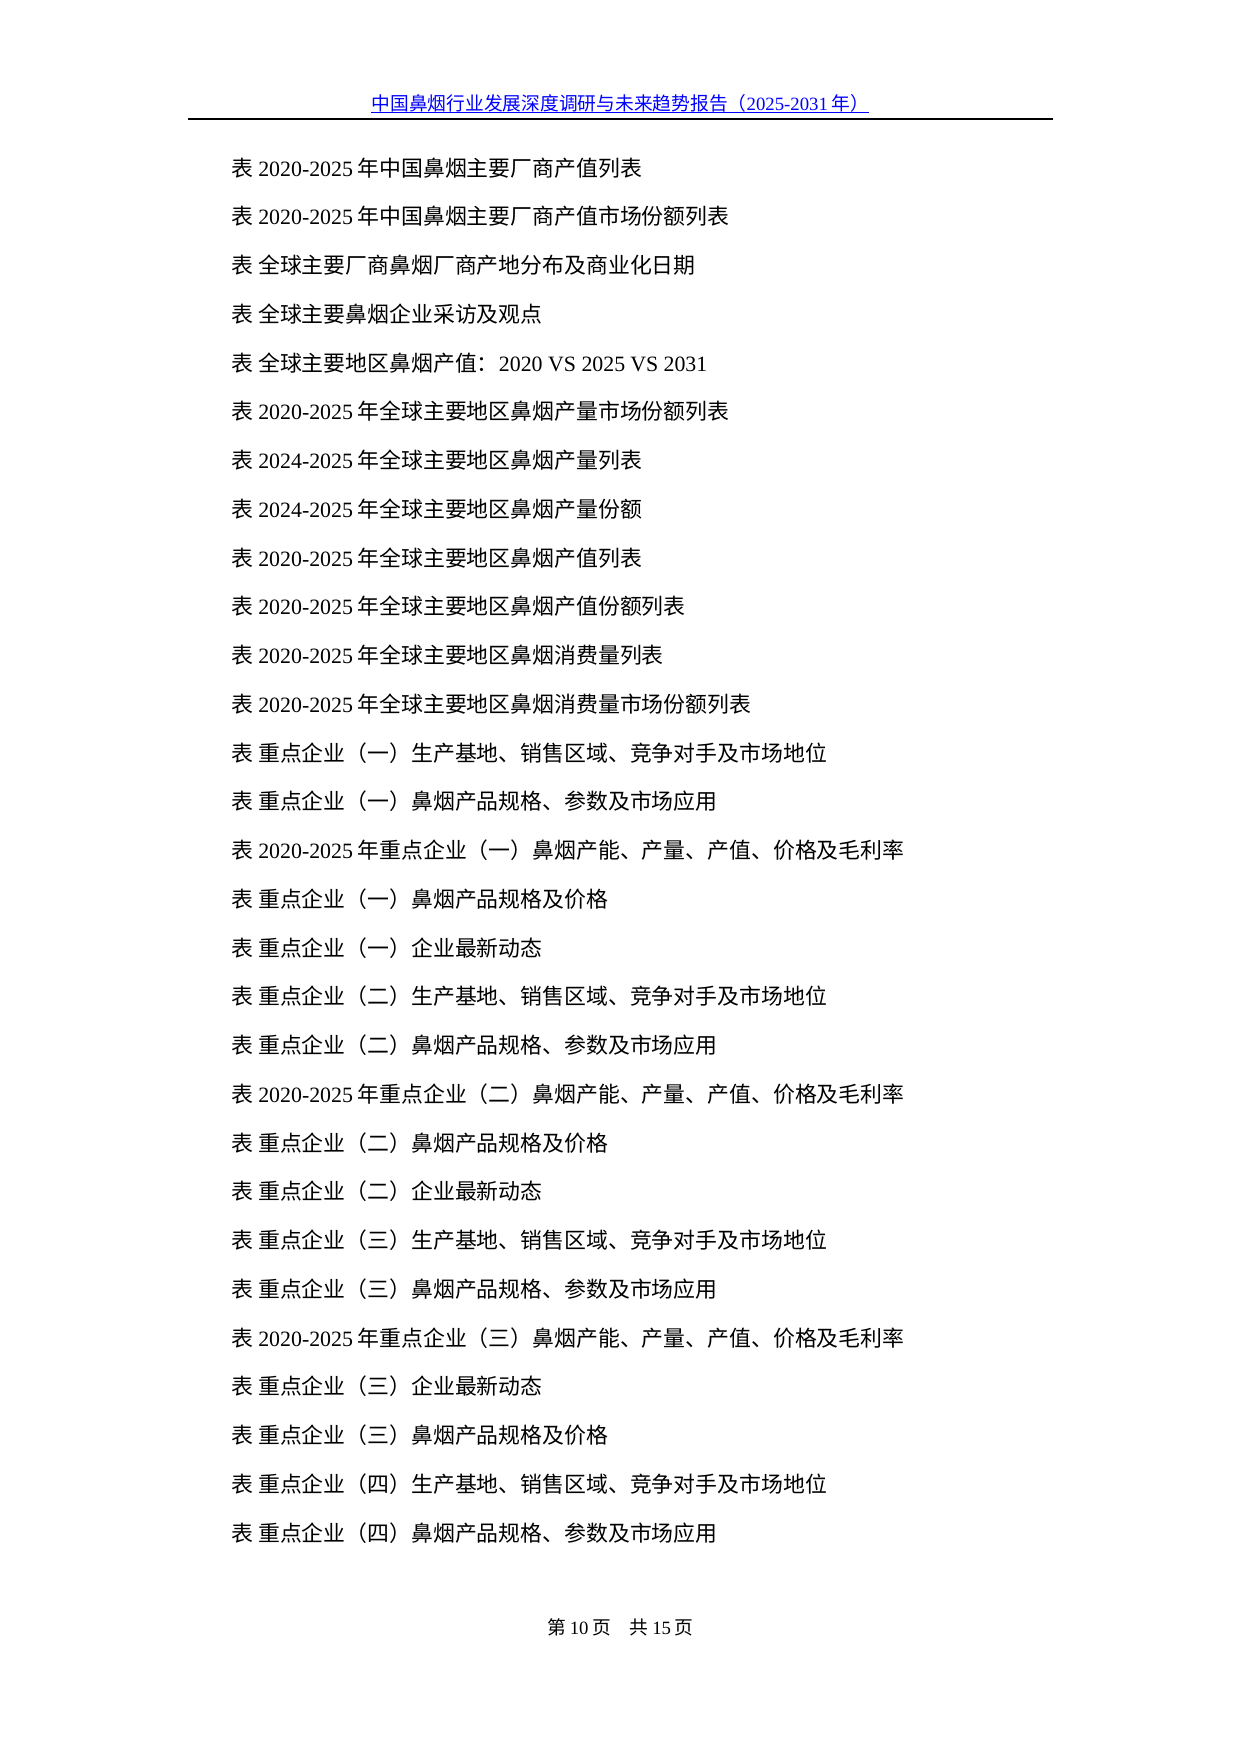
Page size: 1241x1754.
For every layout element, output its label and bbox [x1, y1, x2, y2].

text [187, 150, 1053, 1548]
